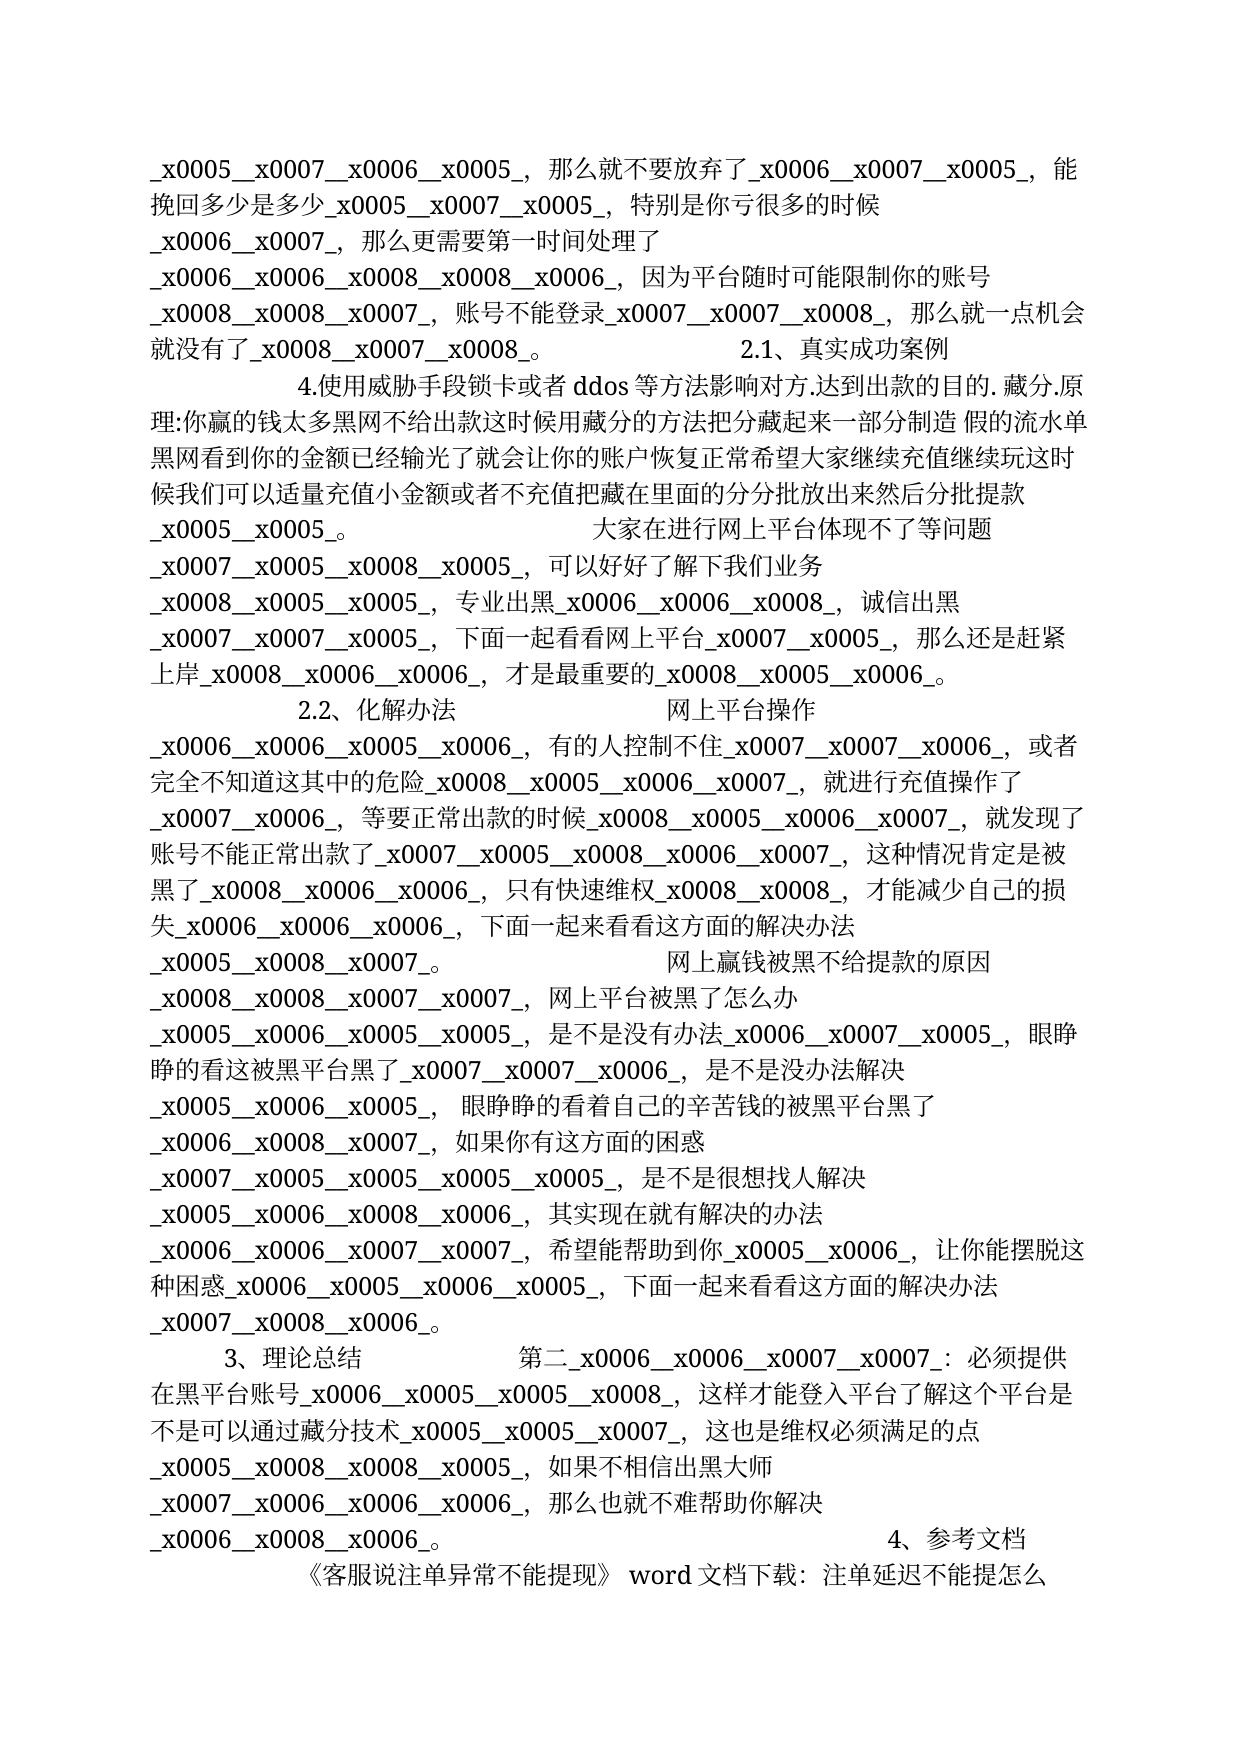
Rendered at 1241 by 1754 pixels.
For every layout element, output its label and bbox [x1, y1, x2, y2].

text [150, 150, 1090, 1591]
